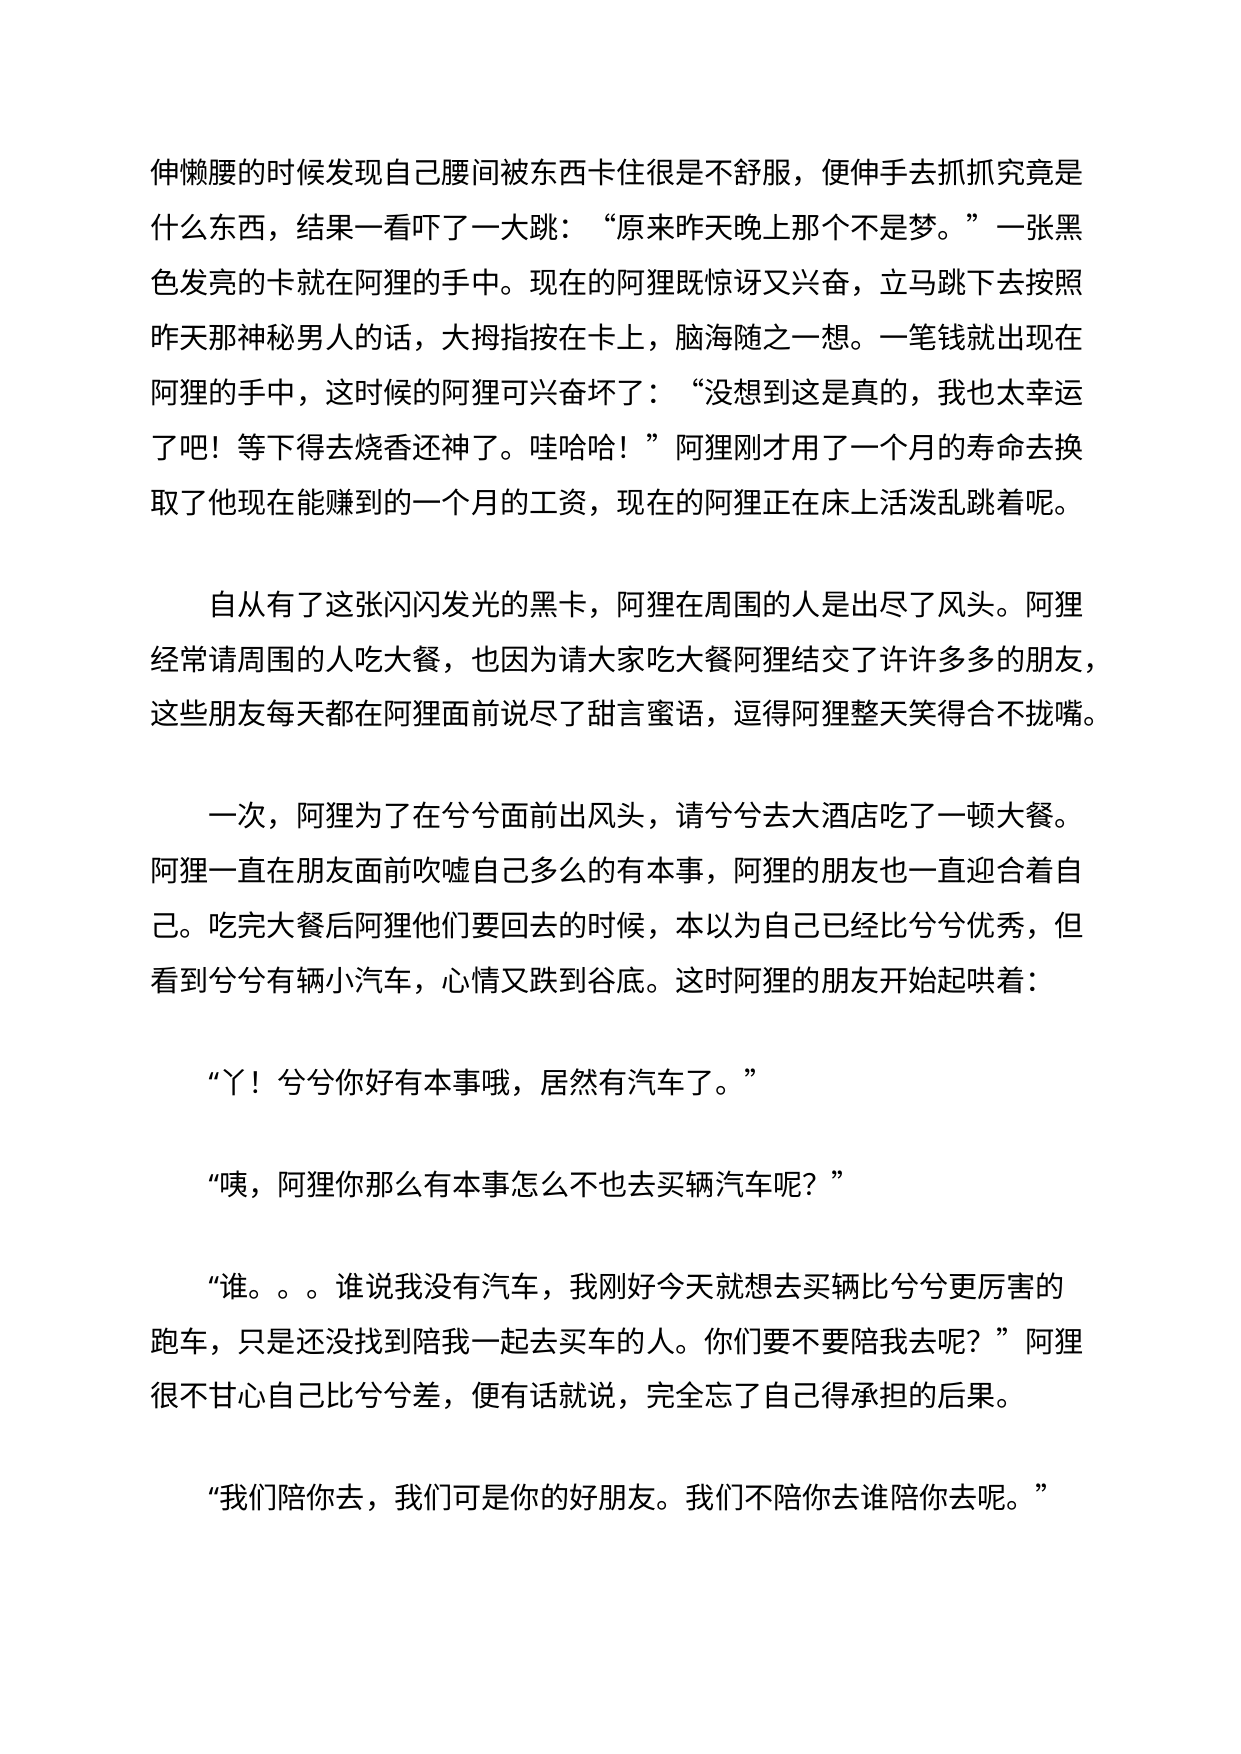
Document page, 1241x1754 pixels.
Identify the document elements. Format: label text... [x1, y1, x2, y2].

text 自从有了这张闪闪发光的黑卡，阿狸在周围的人是出尽了风头。阿狸经常请周围的人吃大餐，也因为请大家吃大餐阿狸结交了许许多多的朋友，这些朋友每天都在阿狸面前说尽了甜言蜜语，逗得阿狸整天笑得合不拢嘴。 [150, 581, 1090, 733]
text “我们陪你去，我们可是你的好朋友。我们不陪你去谁陪你去呢。” [150, 1475, 1090, 1517]
text “丫！兮兮你好有本事哦，居然有汽车了。” [150, 1059, 1090, 1102]
text “咦，阿狸你那么有本事怎么不也去买辆汽车呢？” [150, 1161, 1090, 1203]
text “谁。。。谁说我没有汽车，我刚好今天就想去买辆比兮兮更厉害的跑车，只是还没找到陪我一起去买车的人。你们要不要陪我去呢？”阿狸很不甘心自己比兮兮差，便有话就说，完全忘了自己得承担的后果。 [150, 1263, 1090, 1415]
text 一次，阿狸为了在兮兮面前出风头，请兮兮去大酒店吃了一顿大餐。阿狸一直在朋友面前吹嘘自己多么的有本事，阿狸的朋友也一直迎合着自己。吃完大餐后阿狸他们要回去的时候，本以为自己已经比兮兮优秀，但看到兮兮有辆小汽车，心情又跌到谷底。这时阿狸的朋友开始起哄着： [150, 793, 1090, 1000]
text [150, 150, 1090, 522]
